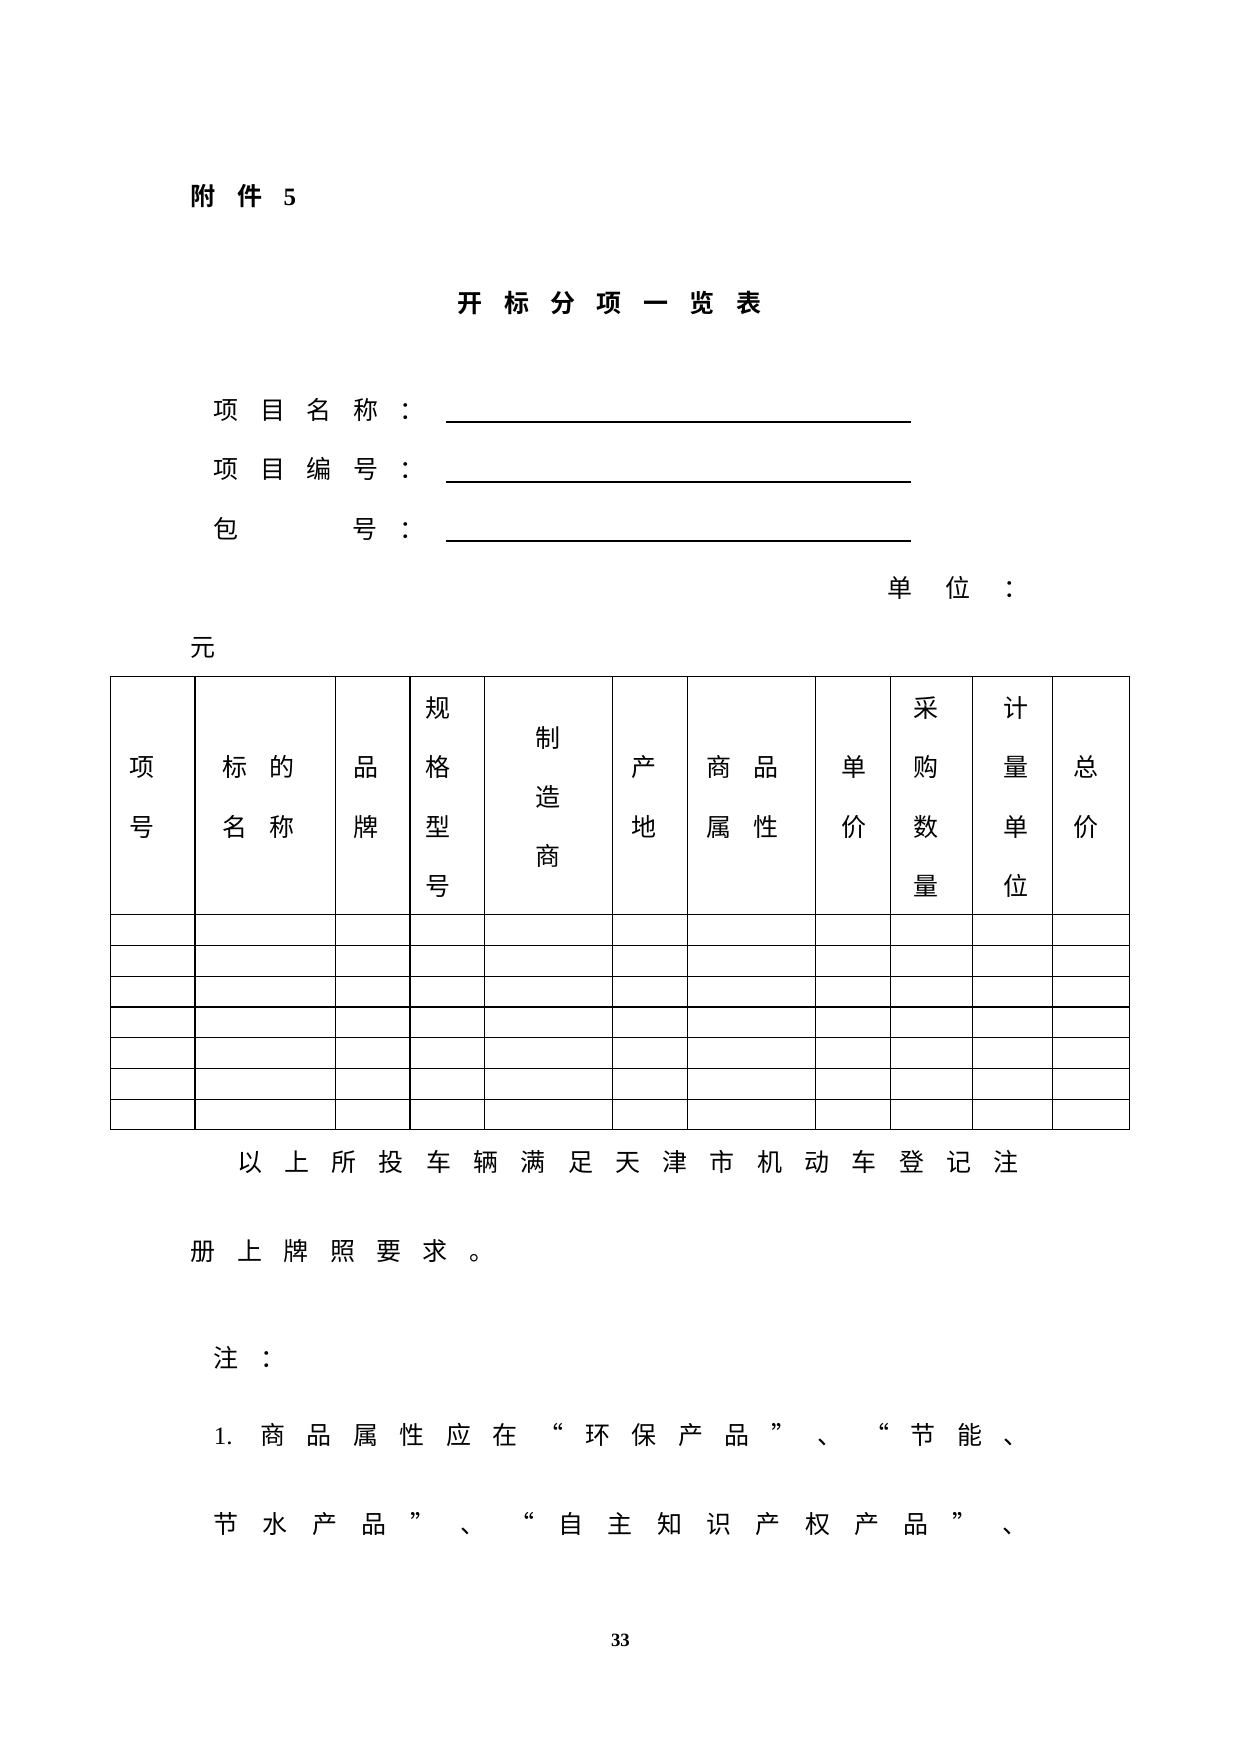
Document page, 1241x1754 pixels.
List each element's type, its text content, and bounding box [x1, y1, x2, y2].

table_cell [688, 1008, 815, 1037]
table_cell [688, 1038, 815, 1068]
table_cell [973, 1069, 1052, 1099]
table_cell [411, 977, 484, 1006]
table_cell [1053, 1038, 1129, 1068]
table_cell [613, 977, 687, 1006]
table_cell [336, 977, 409, 1006]
table_cell [1053, 977, 1129, 1006]
table_cell [816, 1008, 890, 1037]
table_cell [196, 977, 335, 1006]
table_cell [336, 1008, 409, 1037]
table_cell [816, 1069, 890, 1099]
table_cell [891, 1069, 972, 1099]
table_cell [196, 915, 335, 945]
table_cell [196, 1100, 335, 1129]
table_cell [891, 946, 972, 976]
table_cell [891, 915, 972, 945]
table_cell [111, 1038, 194, 1068]
table_cell [891, 1038, 972, 1068]
table_cell [1053, 915, 1129, 945]
table_cell [411, 1100, 484, 1129]
table_cell [973, 977, 1052, 1006]
table_cell [816, 977, 890, 1006]
table_cell [973, 915, 1052, 945]
table_cell [485, 1038, 612, 1068]
text 开标分项一览表 [190, 272, 1050, 331]
table_cell [485, 1100, 612, 1129]
table_cell [111, 915, 194, 945]
table_cell [891, 977, 972, 1006]
table_cell [336, 946, 409, 976]
table_cell [973, 1008, 1052, 1037]
table_cell [816, 915, 890, 945]
table_cell [485, 977, 612, 1006]
table_cell [111, 1008, 194, 1037]
text 以上所投车辆满足天津市机动车登记注册上牌照要求。 [190, 1130, 1041, 1279]
table_cell [111, 946, 194, 976]
table_cell [891, 1008, 972, 1037]
table_cell [688, 977, 815, 1006]
table_cell [613, 915, 687, 945]
table_header 总价 [1053, 677, 1129, 914]
table_cell [336, 915, 409, 945]
table_cell [1053, 946, 1129, 976]
table_header 计量单位 [973, 677, 1052, 914]
text 附件5 [190, 164, 1050, 224]
table_cell [688, 946, 815, 976]
table_cell [1053, 1008, 1129, 1037]
table_cell [411, 946, 484, 976]
table_cell [1053, 1100, 1129, 1129]
table_cell [111, 1069, 194, 1099]
table_cell [613, 1038, 687, 1068]
table_cell [816, 1100, 890, 1129]
table_cell [111, 1100, 194, 1129]
table_cell [411, 1069, 484, 1099]
table_cell [336, 1038, 409, 1068]
table_cell [485, 946, 612, 976]
table_cell [688, 1069, 815, 1099]
table_cell [196, 1008, 335, 1037]
table_cell [485, 1008, 612, 1037]
table_header 采购数量 [891, 677, 972, 914]
text 单位：元 [190, 557, 1050, 676]
table_header 品牌 [336, 677, 409, 914]
table_cell [336, 1100, 409, 1129]
table_header 标的名称 [196, 677, 335, 914]
table_cell [613, 1069, 687, 1099]
text 项目编号： [210, 438, 1050, 498]
table_cell [411, 1008, 484, 1037]
table_cell [485, 915, 612, 945]
table_cell [613, 1008, 687, 1037]
table_cell [613, 1100, 687, 1129]
table_header 单价 [816, 677, 890, 914]
table_cell [111, 977, 194, 1006]
table_cell [816, 946, 890, 976]
table_cell [196, 946, 335, 976]
table_header 规格型号 [411, 677, 484, 914]
table_header 商品属性 [688, 677, 815, 914]
text 注： [209, 1327, 1050, 1386]
table_cell [196, 1069, 335, 1099]
table_header 产地 [613, 677, 687, 914]
table_cell [411, 915, 484, 945]
table_header 项号 [111, 677, 194, 914]
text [209, 1404, 1050, 1553]
table_cell [688, 1100, 815, 1129]
table_cell [816, 1038, 890, 1068]
table_cell [688, 915, 815, 945]
table_cell [973, 1100, 1052, 1129]
table_cell [973, 946, 1052, 976]
table_cell [336, 1069, 409, 1099]
table_cell [196, 1038, 335, 1068]
table_cell [613, 946, 687, 976]
text 包 号： [210, 498, 1050, 557]
table_cell [485, 1069, 612, 1099]
table_cell [973, 1038, 1052, 1068]
table_cell [1053, 1069, 1129, 1099]
table_header 制造商 [485, 677, 612, 914]
table_cell [411, 1038, 484, 1068]
table_cell [891, 1100, 972, 1129]
text 项目名称： [210, 379, 1050, 438]
